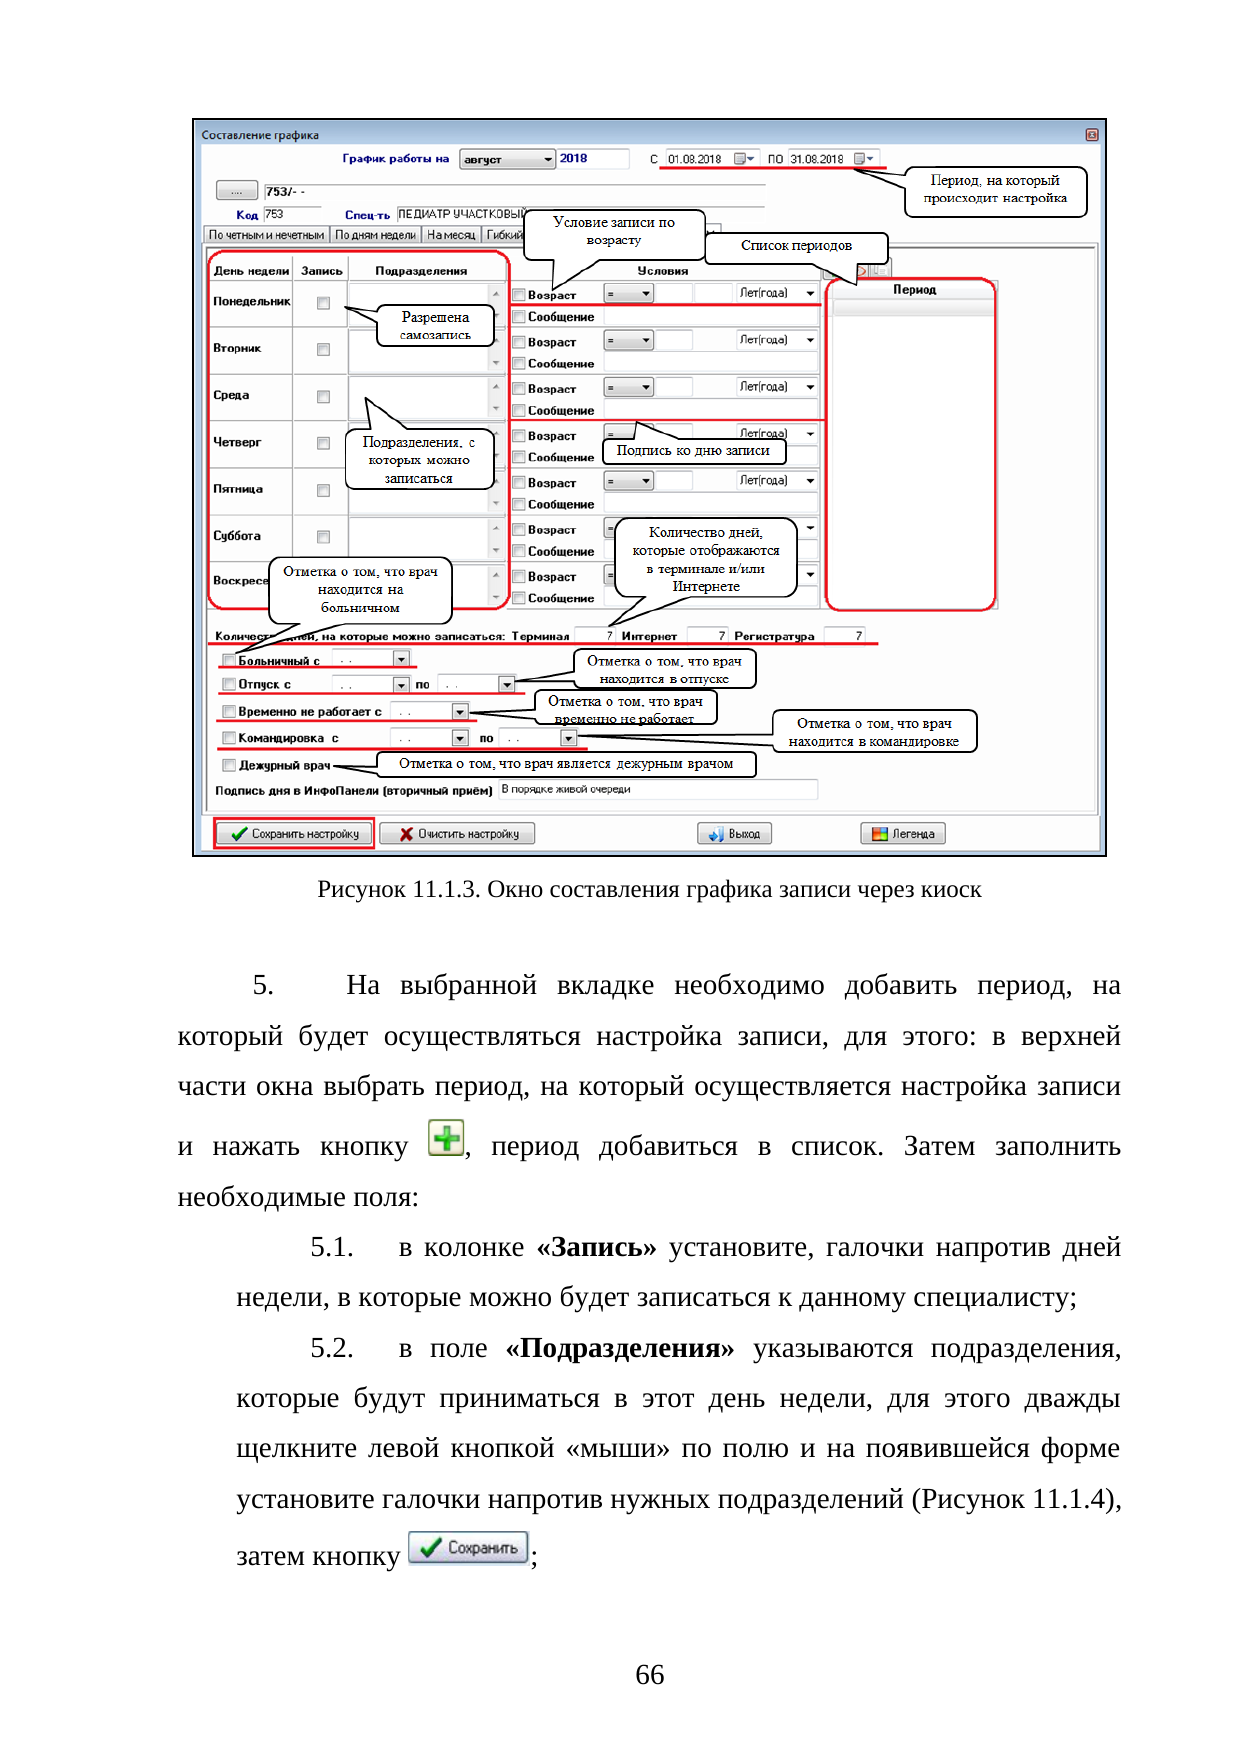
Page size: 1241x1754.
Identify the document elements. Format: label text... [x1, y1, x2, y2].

list На выбранной вкладке необходимо добавить период, на который будет осуществляться настройка записи, для этого: в верхней части окна выбрать период, на который осуществляется настройка записи и нажать кнопку , период добавиться в список. Затем заполнить необходимые поля: [177, 967, 1122, 1212]
list в поле «Подразделения» указываются подразделения, которые будут приниматься в этот день недели, для этого дважды щелкните левой кнопкой «мыши» по полю и на появившейся форме установите галочки напротив нужных подразделений (Рисунок 11.1.4), затем кнопку ; [236, 1330, 1122, 1572]
picture [408, 1531, 530, 1566]
list в колонке «Запись» установите, галочки напротив дней недели, в которые можно будет записаться к данному специалисту; [236, 1229, 1122, 1313]
picture [194, 120, 1105, 855]
text Рисунок 11.1.3. Окно составления графика записи через киоск [177, 874, 1122, 903]
picture [428, 1118, 465, 1156]
